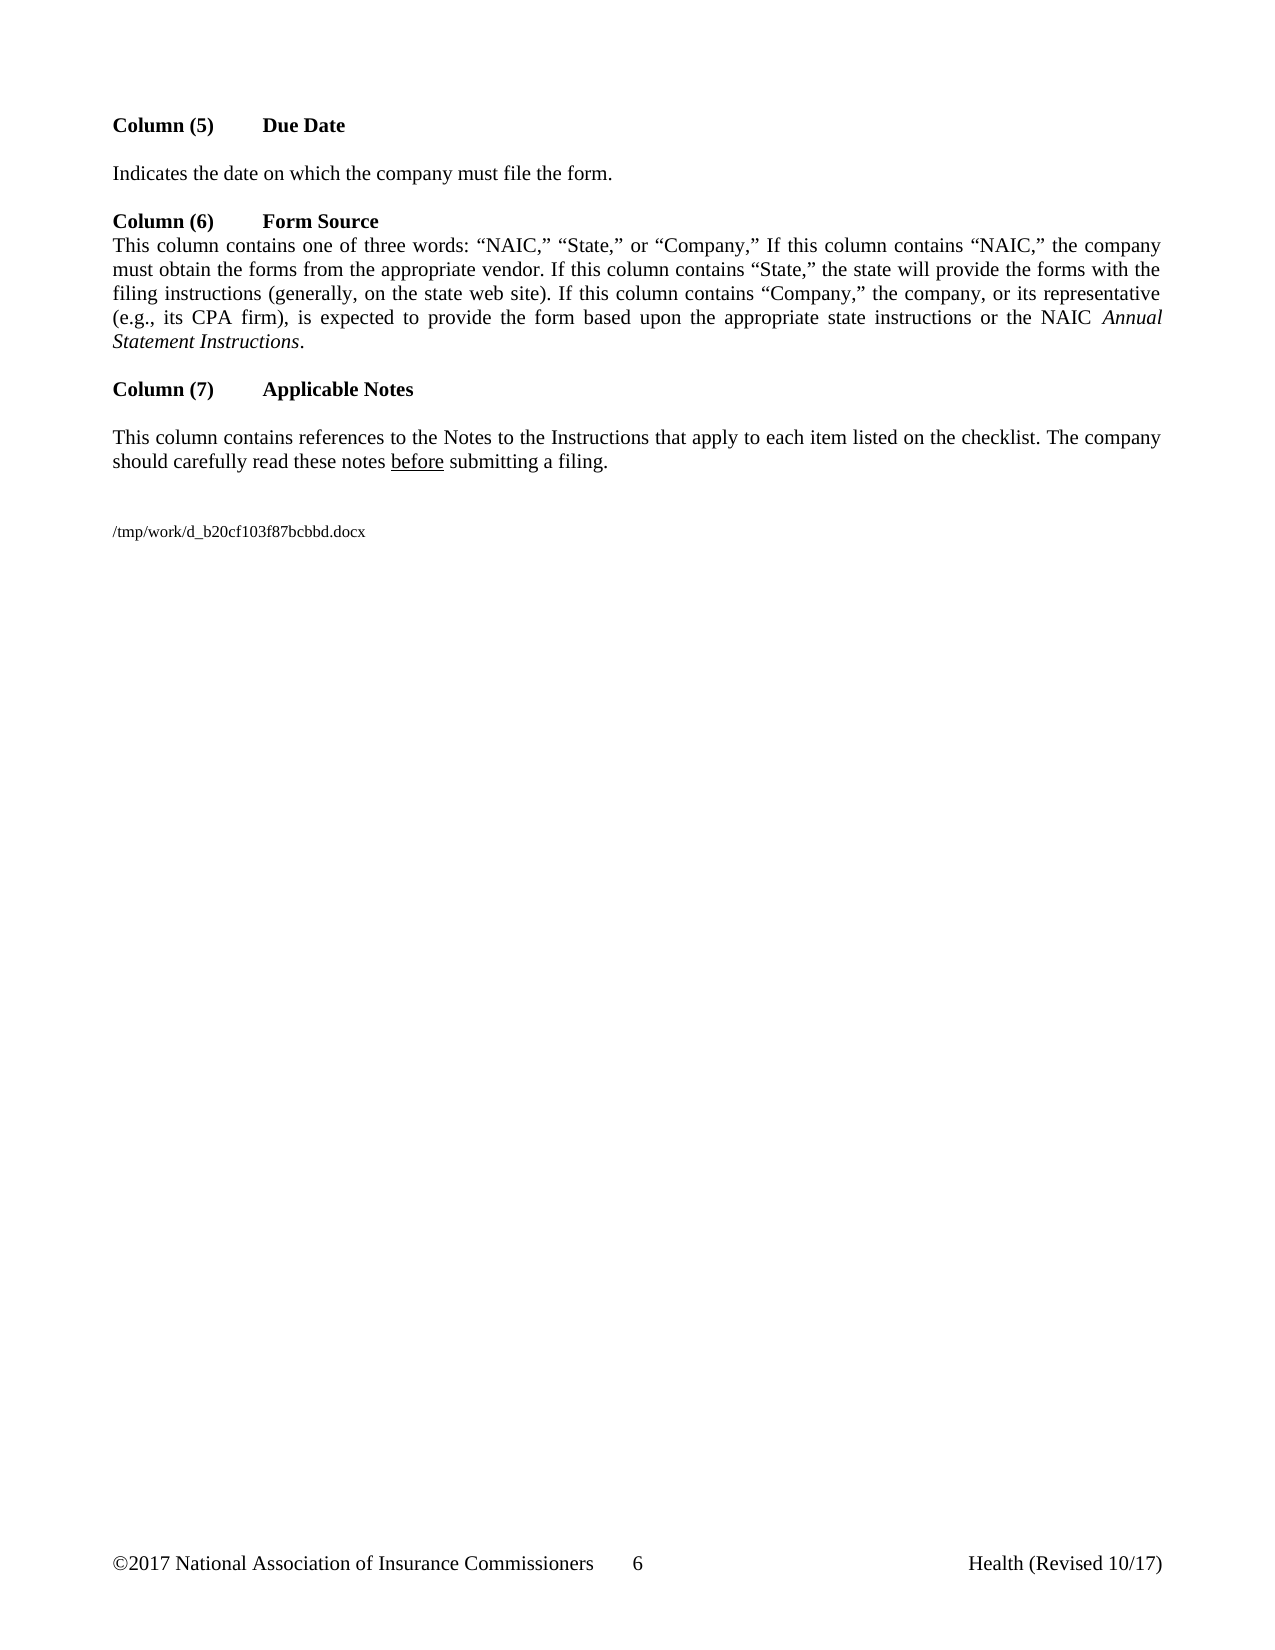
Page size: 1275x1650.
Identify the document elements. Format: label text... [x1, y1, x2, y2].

text Column (6) Form Source [112, 209, 1162, 233]
text This column contains references to the Notes to the Instructions that apply to each item listed on the checklist. The company should carefully read these notes before submitting a filing. [112, 425, 1162, 473]
text Column (5) Due Date [112, 112, 1162, 137]
text Indicates the date on which the company must file the form. [112, 161, 1162, 185]
text This column contains one of three words: “NAIC,” “State,” or “Company,” If this column contains “NAIC,” the company must obtain the forms from the appropriate vendor. If this column contains “State,” the state will provide the forms with the filing instructions (generally, on the state web site). If this column contains “Company,” the company, or its representative (e.g., its CPA firm), is expected to provide the form based upon the appropriate state instructions or the NAIC Annual Statement Instructions. [112, 233, 1162, 353]
text w:\qa\blanks\checklists\2017 filings made in 2018\2 hlthcklist_2017_filingsmade2018.docx [112, 522, 1162, 541]
text Column (7) Applicable Notes [112, 377, 1162, 401]
